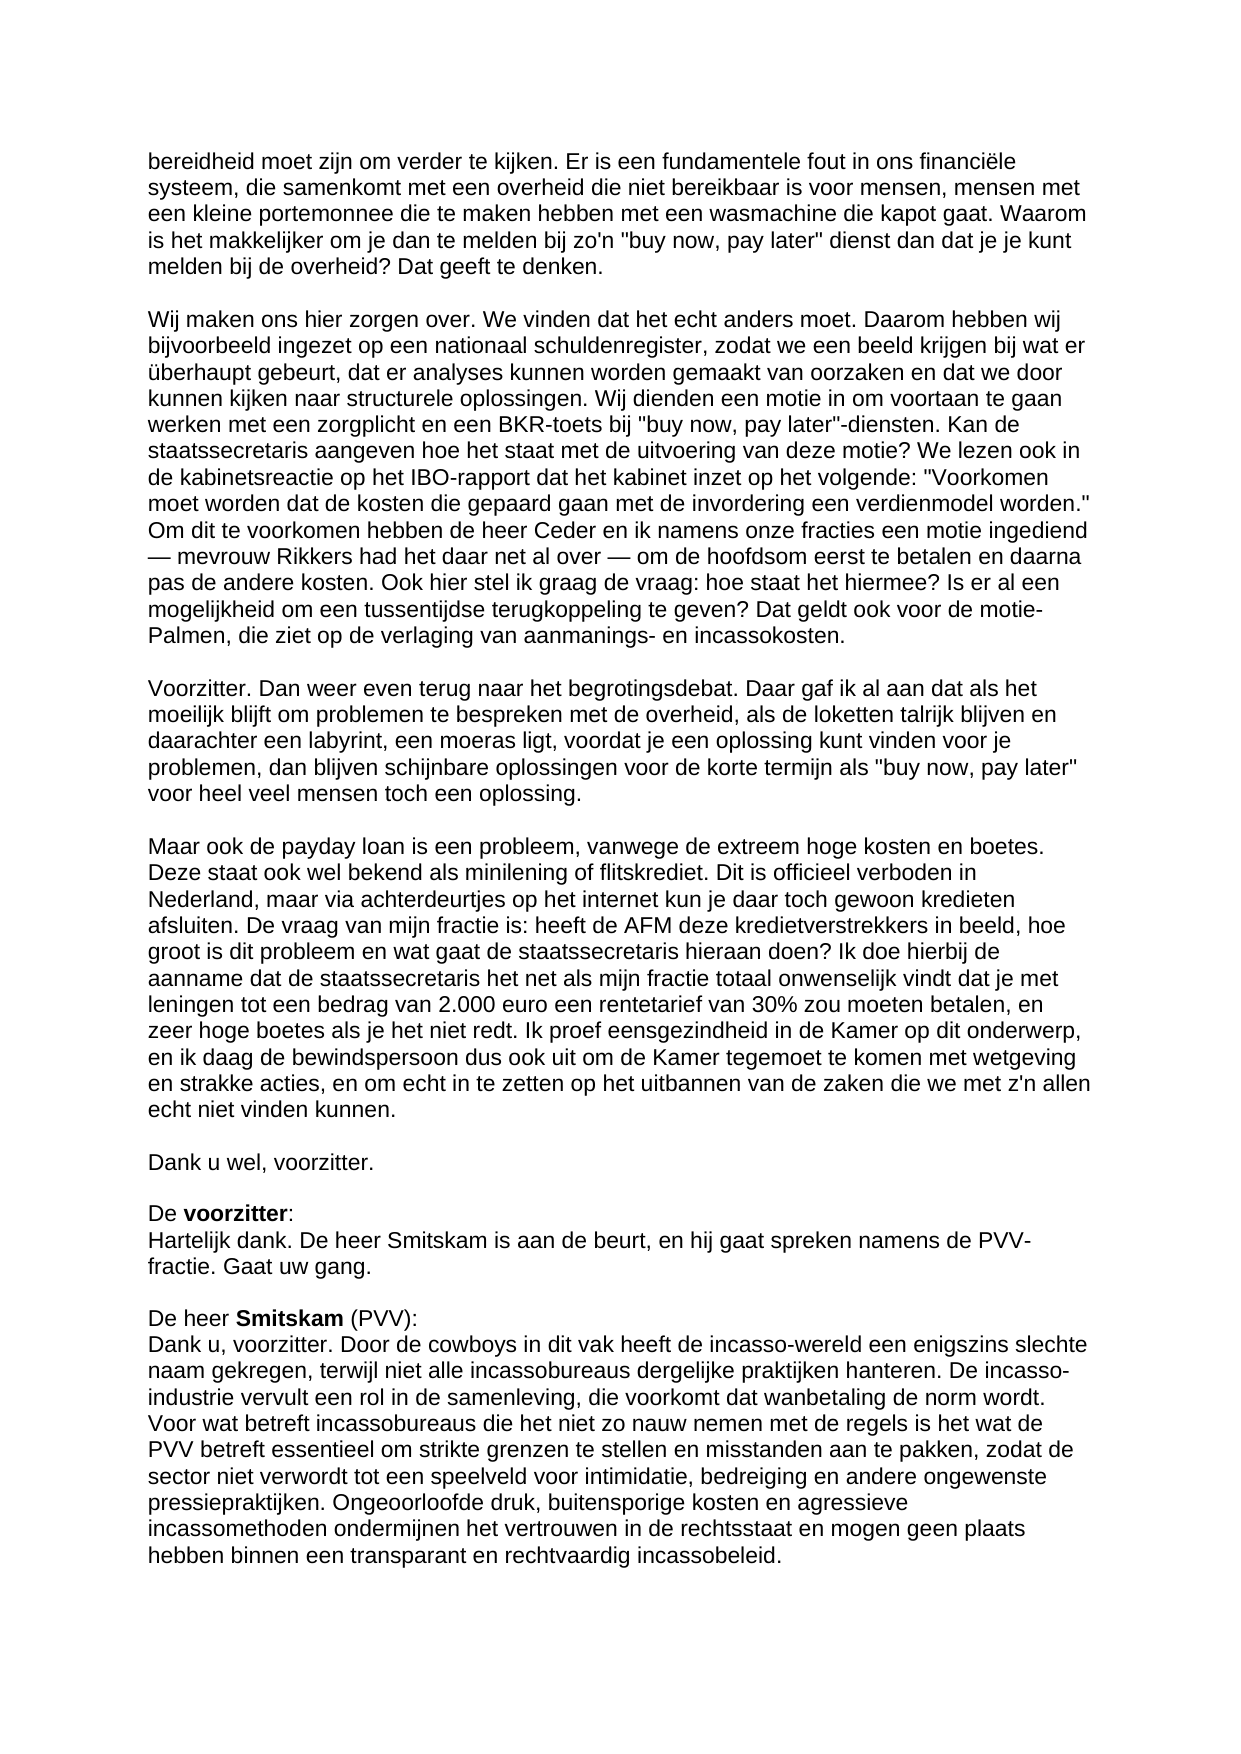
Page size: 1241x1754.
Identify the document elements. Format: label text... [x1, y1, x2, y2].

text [148, 1304, 1093, 1594]
text De voorzitter: Hartelijk dank. De heer Smitskam is aan de beurt, en hij gaat spreken namens de PVV-fractie. Gaat uw gang. [148, 1200, 1093, 1279]
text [148, 148, 1093, 1175]
